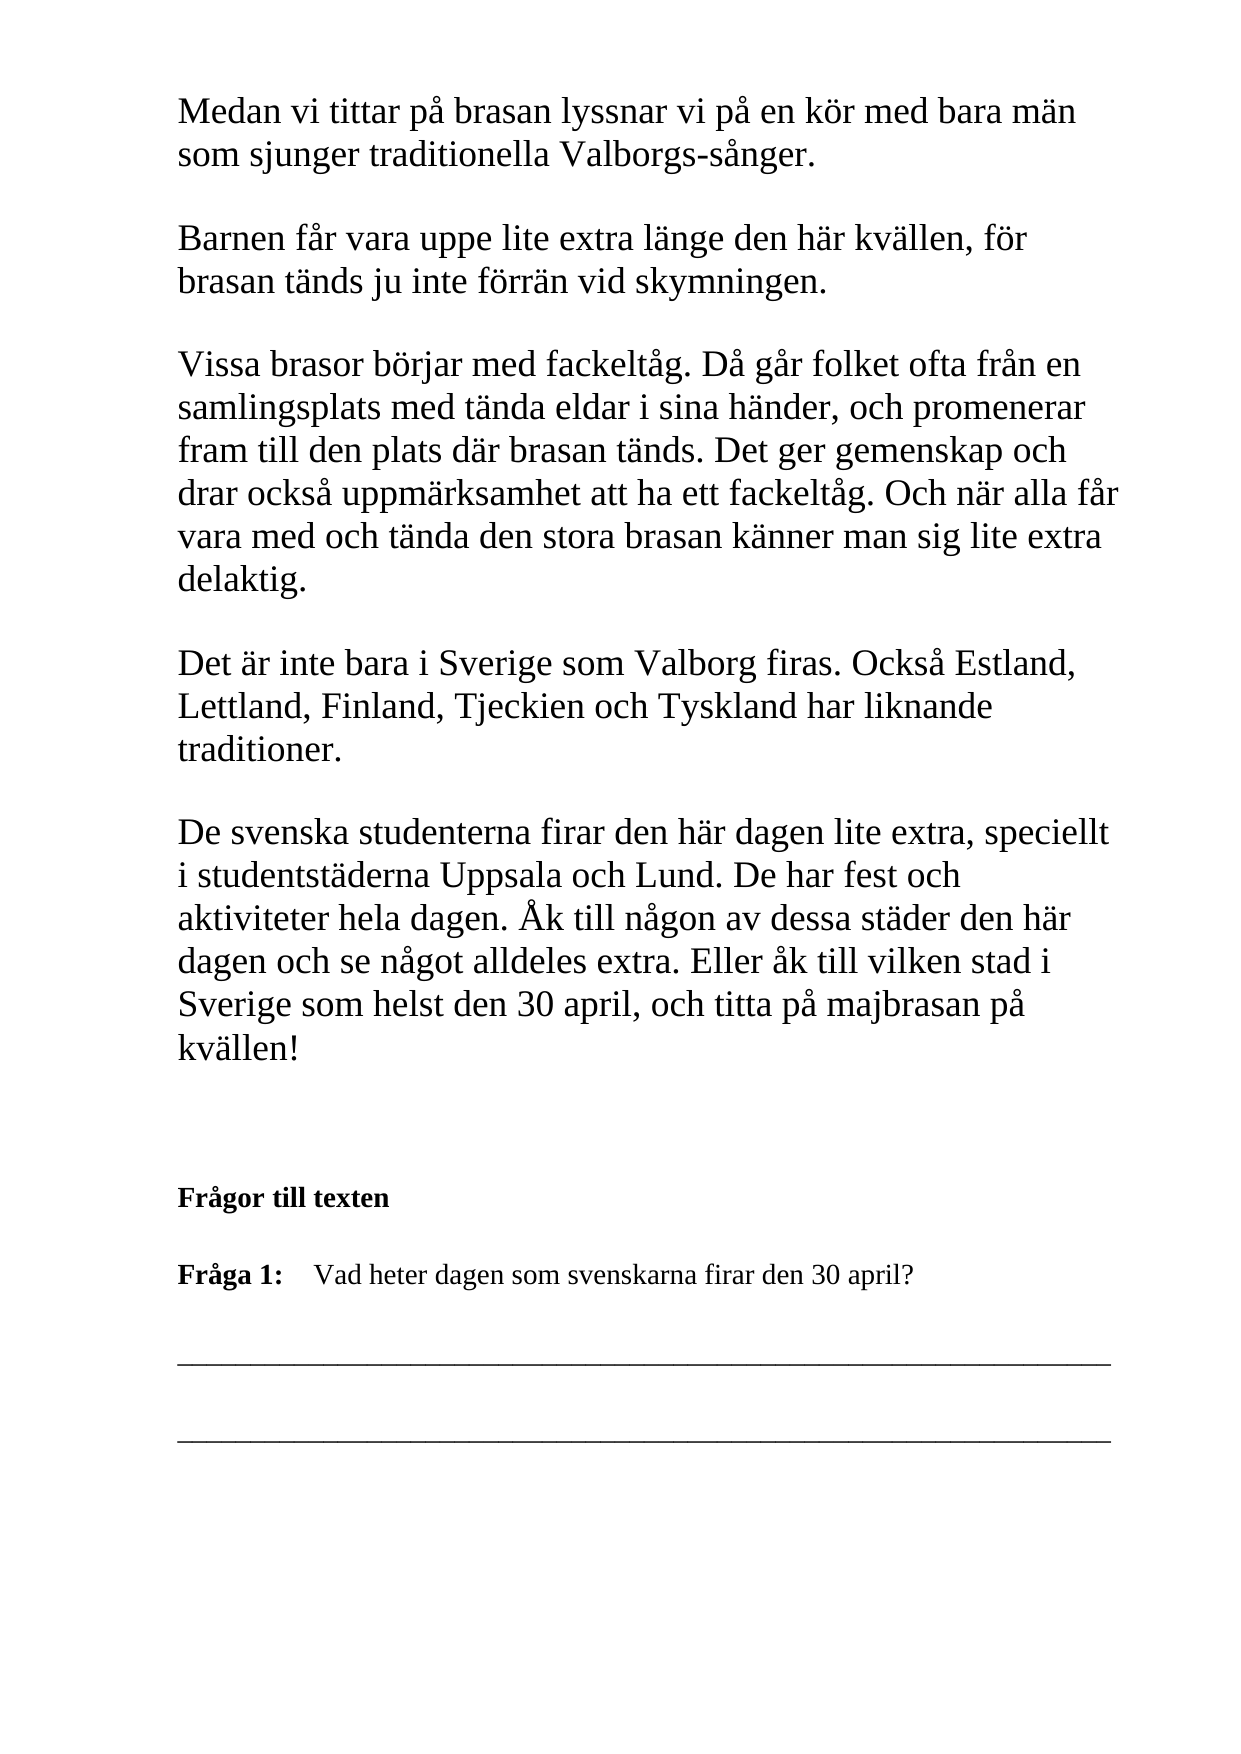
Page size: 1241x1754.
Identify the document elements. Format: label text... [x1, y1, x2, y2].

text Det är inte bara i Sverige som Valborg firas. Också Estland, Lettland, Finland, Tjeckien och Tyskland har liknande traditioner. [177, 640, 1122, 769]
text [177, 1408, 1122, 1446]
text Frågor till texten [177, 1180, 1122, 1213]
text Fråga 1: Vad heter dagen som svenskarna firar den 30 april? [177, 1253, 1122, 1291]
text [177, 1331, 1122, 1368]
text De svenska studenterna firar den här dagen lite extra, speciellt i studentstäderna Uppsala och Lund. De har fest och aktiviteter hela dagen. Åk till någon av dessa städer den här dagen och se något alldeles extra. Eller åk till vilken stad i Sverige som helst den 30 april, och titta på majbrasan på kvällen! [177, 809, 1122, 1068]
text Vissa brasor börjar med fackeltåg. Då går folket ofta från en samlingsplats med tända eldar i sina händer, och promenerar fram till den plats där brasan tänds. Det ger gemenskap och drar också uppmärksamhet att ha ett fackeltåg. Och när alla får vara med och tända den stora brasan känner man sig lite extra delaktig. [177, 341, 1122, 600]
text Medan vi tittar på brasan lyssnar vi på en kör med bara män som sjunger traditionella Valborgs-sånger. [177, 89, 1122, 175]
text Barnen får vara uppe lite extra länge den här kvällen, för brasan tänds ju inte förrän vid skymningen. [177, 215, 1122, 301]
